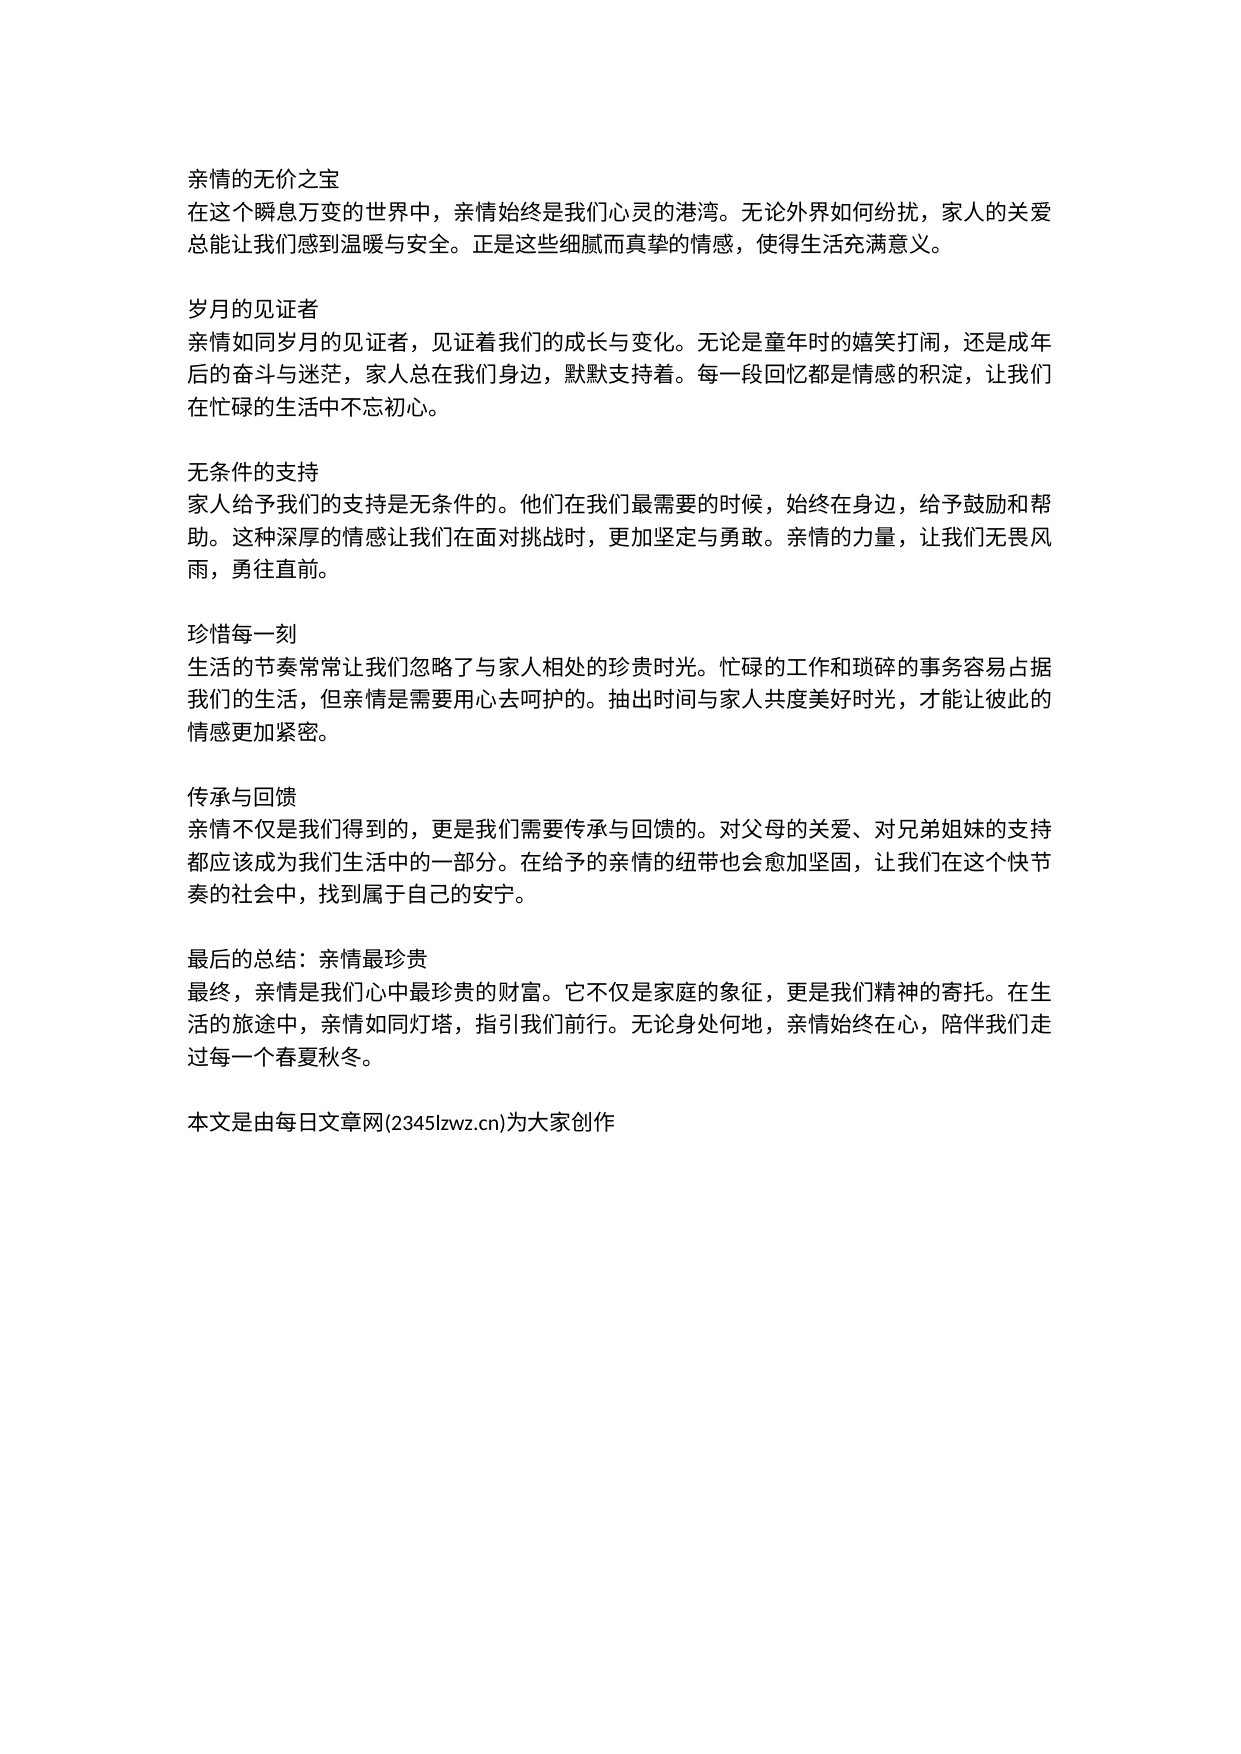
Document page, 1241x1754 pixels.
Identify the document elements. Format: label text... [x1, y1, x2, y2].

text 家人给予我们的支持是无条件的。他们在我们最需要的时候，始终在身边，给予鼓励和帮助。这种深厚的情感让我们在面对挑战时，更加坚定与勇敢。亲情的力量，让我们无畏风雨，勇往直前。 [187, 487, 1053, 584]
text 亲情不仅是我们得到的，更是我们需要传承与回馈的。对父母的关爱、对兄弟姐妹的支持，都应该成为我们生活中的一部分。在给予的亲情的纽带也会愈加坚固，让我们在这个快节奏的社会中，找到属于自己的安宁。 [187, 812, 1053, 909]
text 最后的总结：亲情最珍贵 [187, 942, 1053, 974]
text 最终，亲情是我们心中最珍贵的财富。它不仅是家庭的象征，更是我们精神的寄托。在生活的旅途中，亲情如同灯塔，指引我们前行。无论身处何地，亲情始终在心，陪伴我们走过每一个春夏秋冬。 [187, 974, 1053, 1072]
text 在这个瞬息万变的世界中，亲情始终是我们心灵的港湾。无论外界如何纷扰，家人的关爱总能让我们感到温暖与安全。正是这些细腻而真挚的情感，使得生活充满意义。 [187, 194, 1053, 259]
text 传承与回馈 [187, 779, 1053, 812]
text 珍惜每一刻 [187, 617, 1053, 649]
text 亲情的无价之宝 [187, 162, 1053, 194]
text 亲情如同岁月的见证者，见证着我们的成长与变化。无论是童年时的嬉笑打闹，还是成年后的奋斗与迷茫，家人总在我们身边，默默支持着。每一段回忆都是情感的积淀，让我们在忙碌的生活中不忘初心。 [187, 324, 1053, 422]
text 本文是由每日文章网(2345lzwz.cn)为大家创作 [187, 1104, 1053, 1137]
text 岁月的见证者 [187, 292, 1053, 324]
text 生活的节奏常常让我们忽略了与家人相处的珍贵时光。忙碌的工作和琐碎的事务容易占据我们的生活，但亲情是需要用心去呵护的。抽出时间与家人共度美好时光，才能让彼此的情感更加紧密。 [187, 649, 1053, 747]
text 无条件的支持 [187, 454, 1053, 487]
